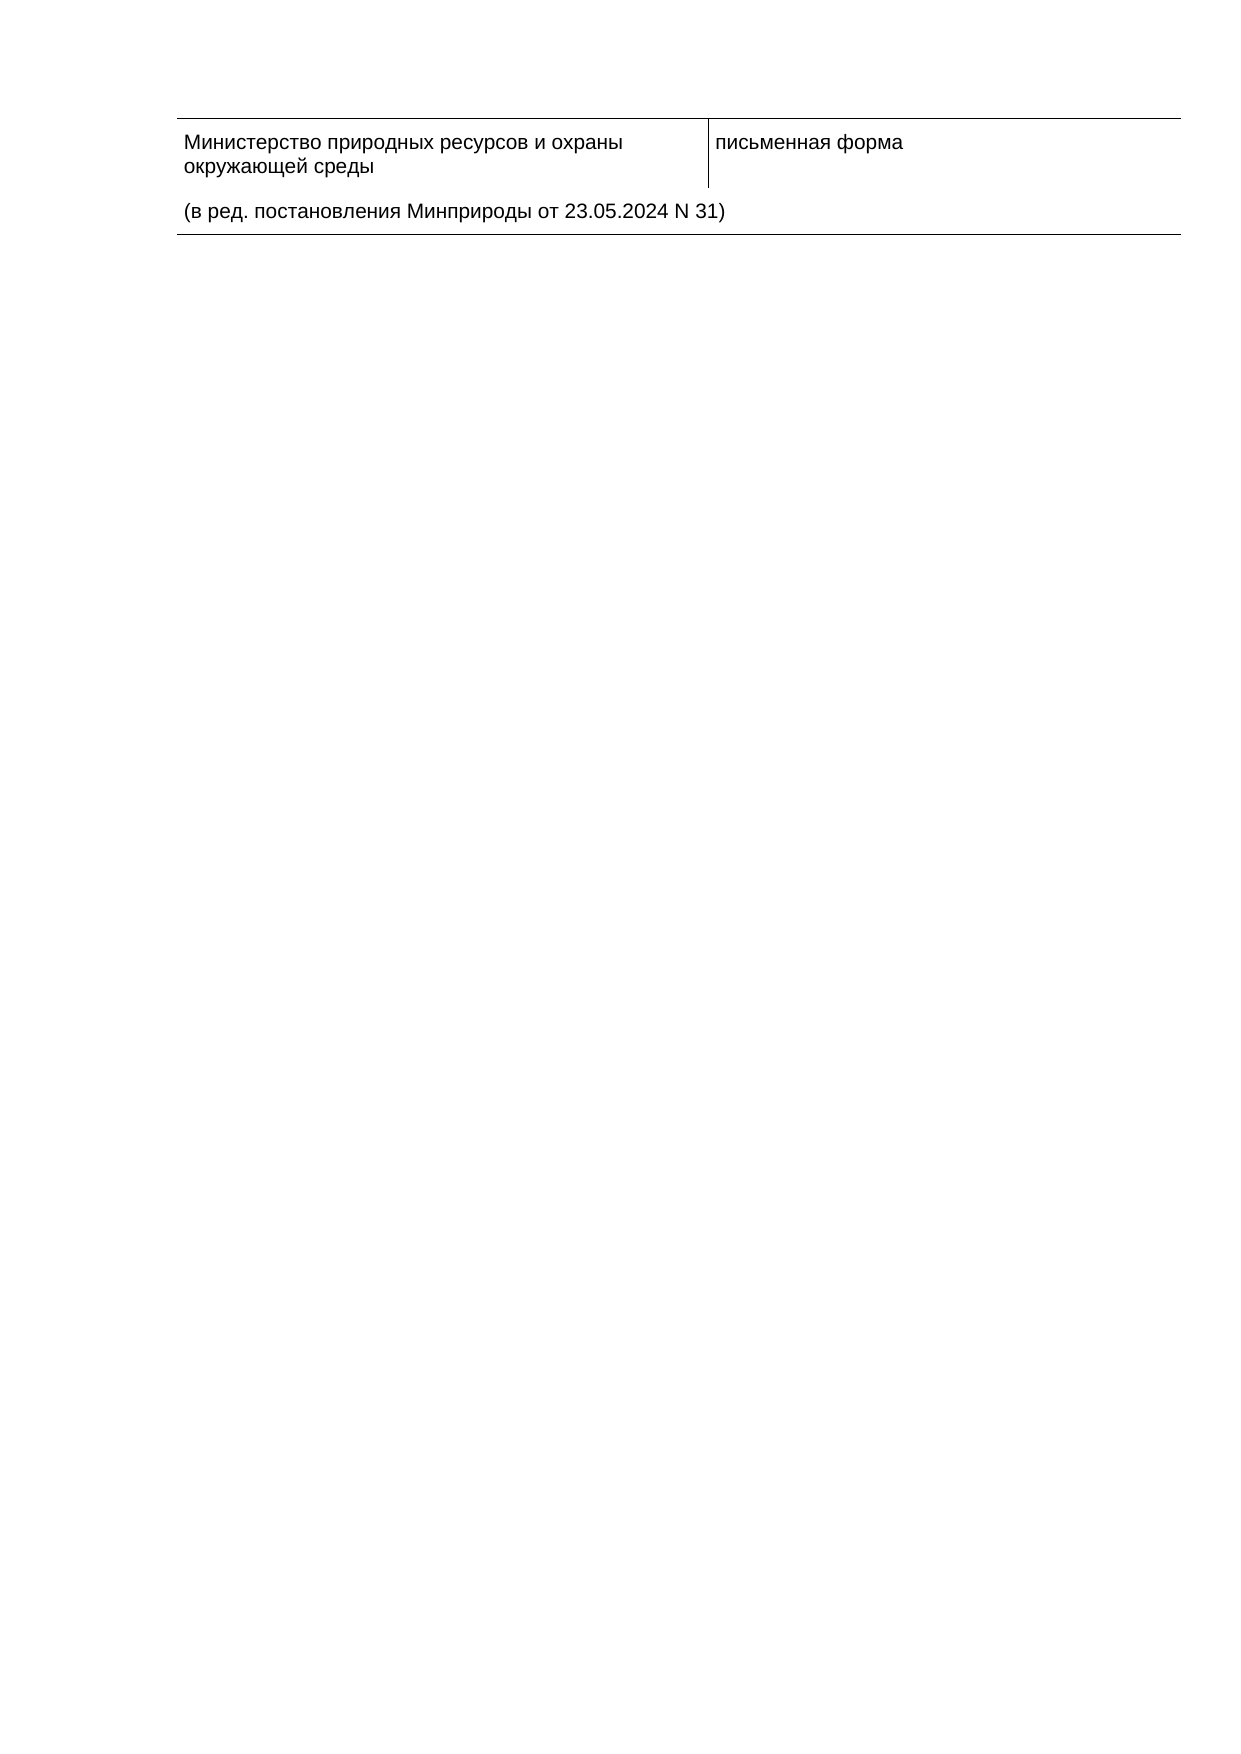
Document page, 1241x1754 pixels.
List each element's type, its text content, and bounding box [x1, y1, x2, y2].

table_cell (в ред. постановления Минприроды от 23.05.2024 N 31) [177, 188, 1181, 233]
table_cell письменная форма [709, 119, 1181, 188]
table_cell Министерство природных ресурсов и охраны окружающей среды [177, 119, 708, 188]
